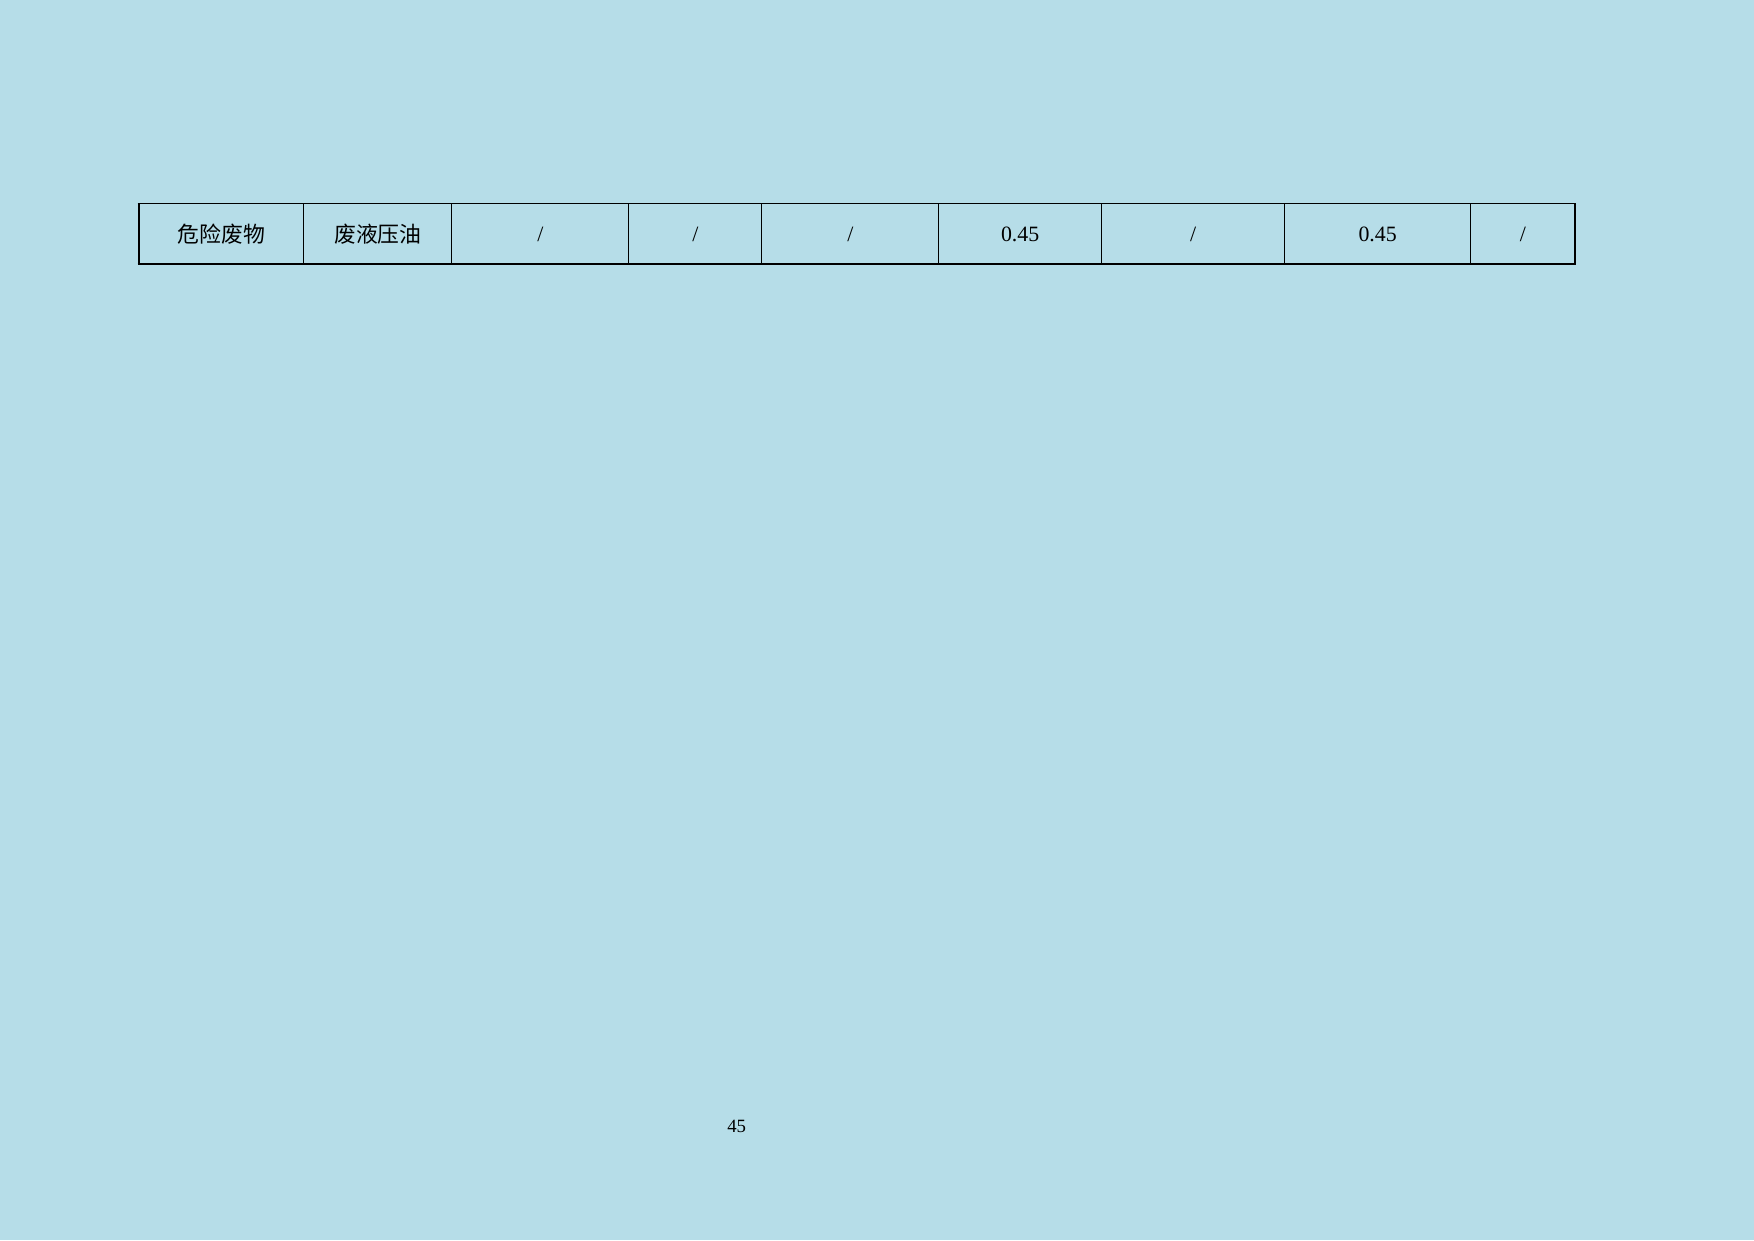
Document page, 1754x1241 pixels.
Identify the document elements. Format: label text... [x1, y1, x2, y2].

table_cell 0.45 [939, 204, 1101, 262]
table_cell / [1102, 204, 1284, 262]
table_cell / [762, 204, 938, 262]
table_cell / [452, 204, 628, 262]
table_cell 废液压油 [304, 204, 451, 262]
table_cell 危险废物 [140, 204, 303, 262]
table_cell 0.45 [1285, 204, 1470, 262]
table_cell / [629, 204, 761, 262]
table_cell / [1471, 204, 1574, 262]
